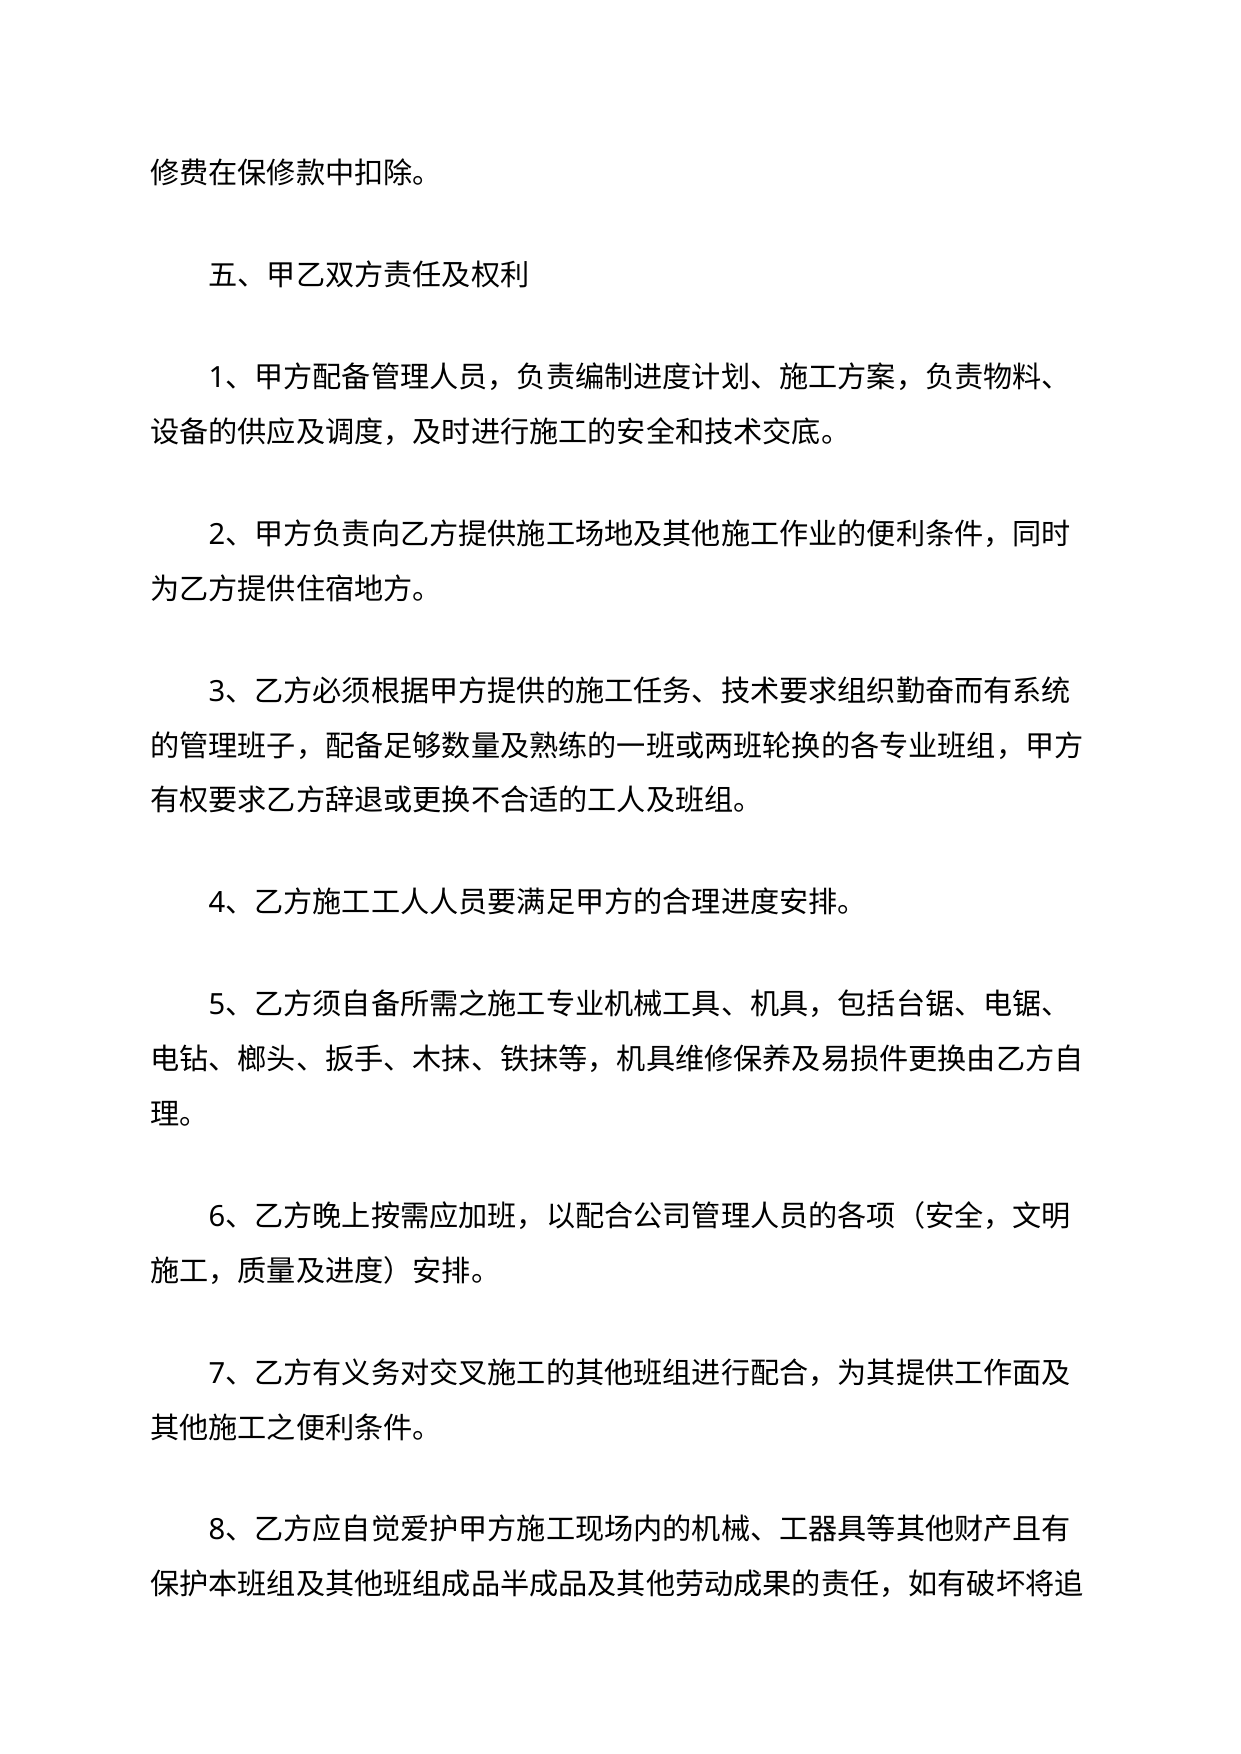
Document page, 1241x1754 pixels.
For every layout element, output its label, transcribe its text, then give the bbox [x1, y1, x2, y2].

text 7、乙方有义务对交叉施工的其他班组进行配合，为其提供工作面及其他施工之便利条件。 [150, 1349, 1090, 1446]
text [150, 1506, 1090, 1603]
text 5、乙方须自备所需之施工专业机械工具、机具，包括台锯、电锯、电钻、榔头、扳手、木抹、铁抹等，机具维修保养及易损件更换由乙方自理。 [150, 981, 1090, 1133]
text 五、甲乙双方责任及权利 [150, 252, 1090, 294]
text 3、乙方必须根据甲方提供的施工任务、技术要求组织勤奋而有系统的管理班子，配备足够数量及熟练的一班或两班轮换的各专业班组，甲方有权要求乙方辞退或更换不合适的工人及班组。 [150, 667, 1090, 819]
text 2、甲方负责向乙方提供施工场地及其他施工作业的便利条件，同时为乙方提供住宿地方。 [150, 510, 1090, 608]
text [150, 150, 1090, 192]
text 4、乙方施工工人人员要满足甲方的合理进度安排。 [150, 879, 1090, 921]
text 6、乙方晚上按需应加班，以配合公司管理人员的各项（安全，文明施工，质量及进度）安排。 [150, 1192, 1090, 1290]
text 1、甲方配备管理人员，负责编制进度计划、施工方案，负责物料、设备的供应及调度，及时进行施工的安全和技术交底。 [150, 353, 1090, 451]
